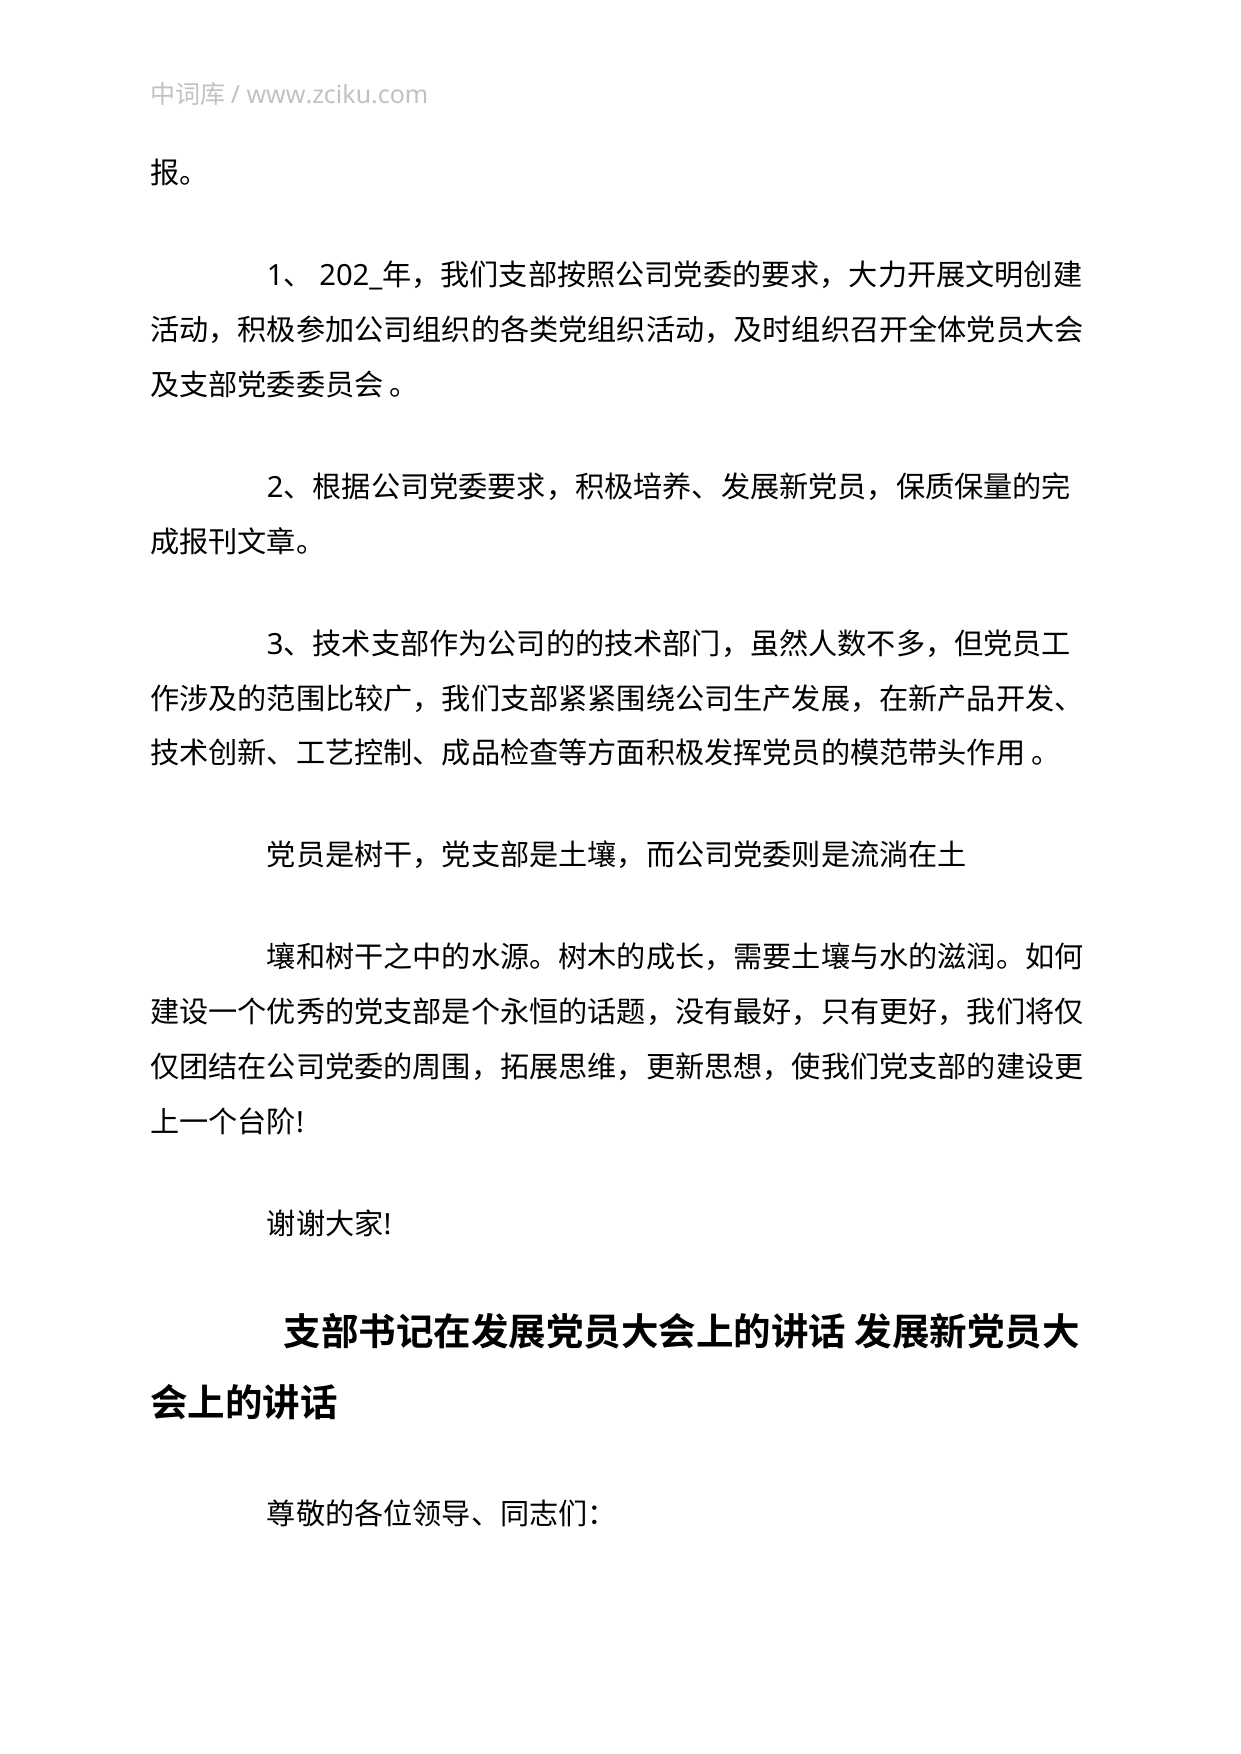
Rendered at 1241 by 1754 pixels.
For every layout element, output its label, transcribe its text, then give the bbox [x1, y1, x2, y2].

text 2、根据公司党委要求，积极培养、发展新党员，保质保量的完成报刊文章。 [150, 463, 1090, 561]
text 3、技术支部作为公司的的技术部门，虽然人数不多，但党员工作涉及的范围比较广，我们支部紧紧围绕公司生产发展，在新产品开发、技术创新、工艺控制、成品检查等方面积极发挥党员的模范带头作用 。 [150, 620, 1090, 772]
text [150, 150, 1090, 192]
text 1、 202_年，我们支部按照公司党委的要求，大力开展文明创建活动，积极参加公司组织的各类党组织活动，及时组织召开全体党员大会及支部党委委员会 。 [150, 252, 1090, 404]
text 党员是树干，党支部是土壤，而公司党委则是流淌在土 [150, 832, 1090, 874]
text 谢谢大家! [150, 1200, 1090, 1243]
text 支部书记在发展党员大会上的讲话 发展新党员大会上的讲话 [150, 1302, 1090, 1427]
text 尊敬的各位领导、同志们： [150, 1490, 1090, 1532]
text 壤和树干之中的水源。树木的成长，需要土壤与水的滋润。如何建设一个优秀的党支部是个永恒的话题，没有最好，只有更好，我们将仅仅团结在公司党委的周围，拓展思维，更新思想，使我们党支部的建设更上一个台阶! [150, 934, 1090, 1141]
